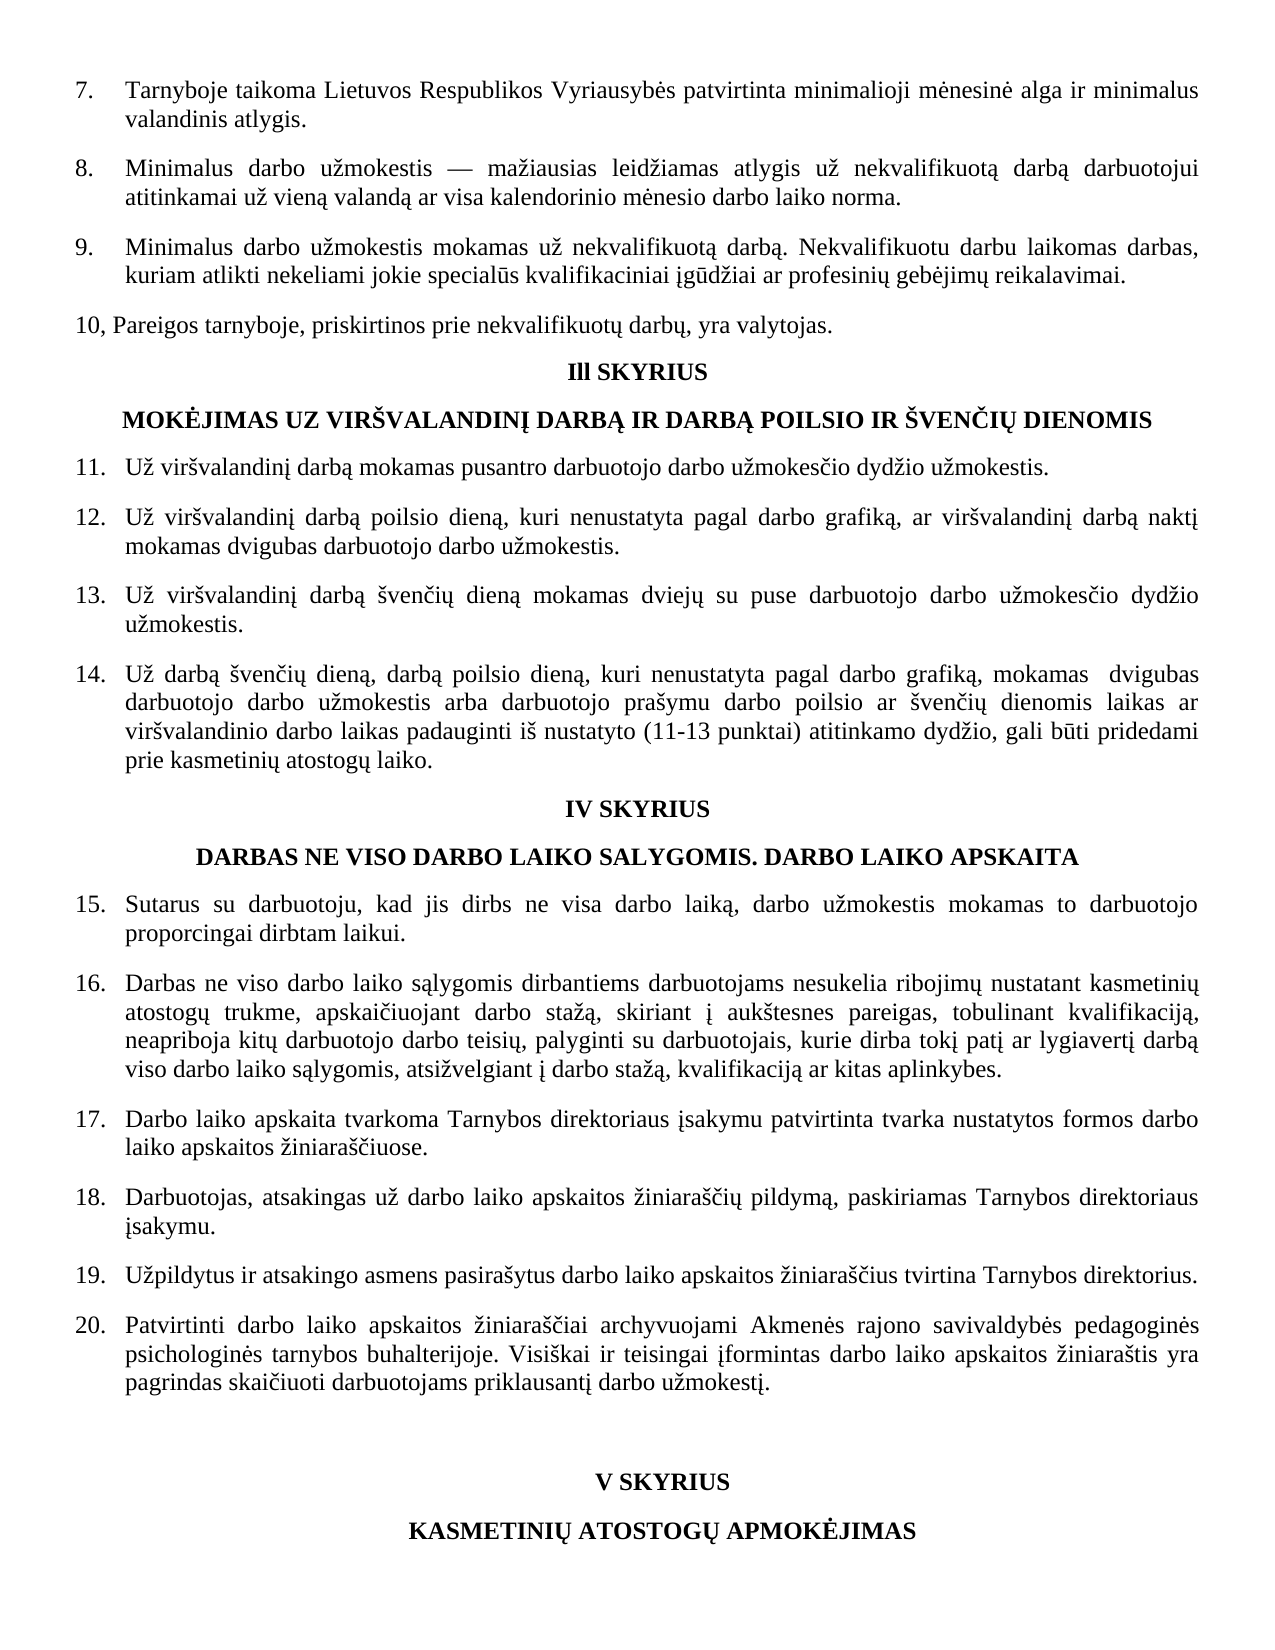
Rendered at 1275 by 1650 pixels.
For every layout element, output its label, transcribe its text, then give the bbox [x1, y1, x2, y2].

list Užpildytus ir atsakingo asmens pasirašytus darbo laiko apskaitos žiniaraščius tvirtina Tarnybos direktorius. [75, 1260, 1200, 1289]
list Sutarus su darbuotoju, kad jis dirbs ne visa darbo laiką, darbo užmokestis mokamas to darbuotojo proporcingai dirbtam laikui. [75, 889, 1200, 947]
list Minimalus darbo užmokestis mokamas už nekvalifikuotą darbą. Nekvalifikuotu darbu laikomas darbas, kuriam atlikti nekeliami jokie specialūs kvalifikaciniai įgūdžiai ar profesinių gebėjimų reikalavimai. [75, 232, 1200, 289]
list Už viršvalandinį darbą švenčių dieną mokamas dviejų su puse darbuotojo darbo užmokesčio dydžio užmokestis. [75, 580, 1200, 638]
text KASMETINIŲ ATOSTOGŲ APMOKĖJIMAS [125, 1516, 1200, 1545]
list Už darbą švenčių dieną, darbą poilsio dieną, kuri nenustatyta pagal darbo grafiką, mokamas dvigubas darbuotojo darbo užmokestis arba darbuotojo prašymu darbo poilsio ar švenčių dienomis laikas ar viršvalandinio darbo laikas padauginti iš nustatyto (11-13 punktai) atitinkamo dydžio, gali būti pridedami prie kasmetinių atostogų laiko. [75, 659, 1200, 774]
text V SKYRIUS [125, 1467, 1200, 1495]
text IV SKYRIUS [75, 794, 1200, 823]
text DARBAS NE VISO DARBO LAIKO SALYGOMIS. DARBO LAIKO APSKAITA [75, 842, 1200, 871]
list Darbuotojas, atsakingas už darbo laiko apskaitos žiniaraščių pildymą, paskiriamas Tarnybos direktoriaus įsakymu. [75, 1182, 1200, 1239]
list Už viršvalandinį darbą mokamas pusantro darbuotojo darbo užmokesčio dydžio užmokestis. [75, 452, 1200, 481]
text MOKĖJIMAS UZ VIRŠVALANDINĮ DARBĄ IR DARBĄ POILSIO IR ŠVENČIŲ DIENOMIS [75, 405, 1200, 434]
list Minimalus darbo užmokestis — mažiausias leidžiamas atlygis už nekvalifikuotą darbą darbuotojui atitinkamai už vieną valandą ar visa kalendorinio mėnesio darbo laiko norma. [75, 153, 1200, 211]
text 10, Pareigos tarnyboje, priskirtinos prie nekvalifikuotų darbų, yra valytojas. [75, 310, 1200, 339]
list Darbas ne viso darbo laiko sąlygomis dirbantiems darbuotojams nesukelia ribojimų nustatant kasmetinių atostogų trukme, apskaičiuojant darbo stažą, skiriant į aukštesnes pareigas, tobulinant kvalifikaciją, neapriboja kitų darbuotojo darbo teisių, palyginti su darbuotojais, kurie dirba tokį patį ar lygiavertį darbą viso darbo laiko sąlygomis, atsižvelgiant į darbo stažą, kvalifikaciją ar kitas aplinkybes. [75, 968, 1200, 1083]
text Ill SKYRIUS [75, 357, 1200, 386]
list Už viršvalandinį darbą poilsio dieną, kuri nenustatyta pagal darbo grafiką, ar viršvalandinį darbą naktį mokamas dvigubas darbuotojo darbo užmokestis. [75, 502, 1200, 559]
list Patvirtinti darbo laiko apskaitos žiniaraščiai archyvuojami Akmenės rajono savivaldybės pedagoginės psichologinės tarnybos buhalterijoje. Visiškai ir teisingai įformintas darbo laiko apskaitos žiniaraštis yra pagrindas skaičiuoti darbuotojams priklausantį darbo užmokestį. [75, 1310, 1200, 1396]
list Darbo laiko apskaita tvarkoma Tarnybos direktoriaus įsakymu patvirtinta tvarka nustatytos formos darbo laiko apskaitos žiniaraščiuose. [75, 1104, 1200, 1161]
list Tarnyboje taikoma Lietuvos Respublikos Vyriausybės patvirtinta minimalioji mėnesinė alga ir minimalus valandinis atlygis. [75, 75, 1200, 132]
